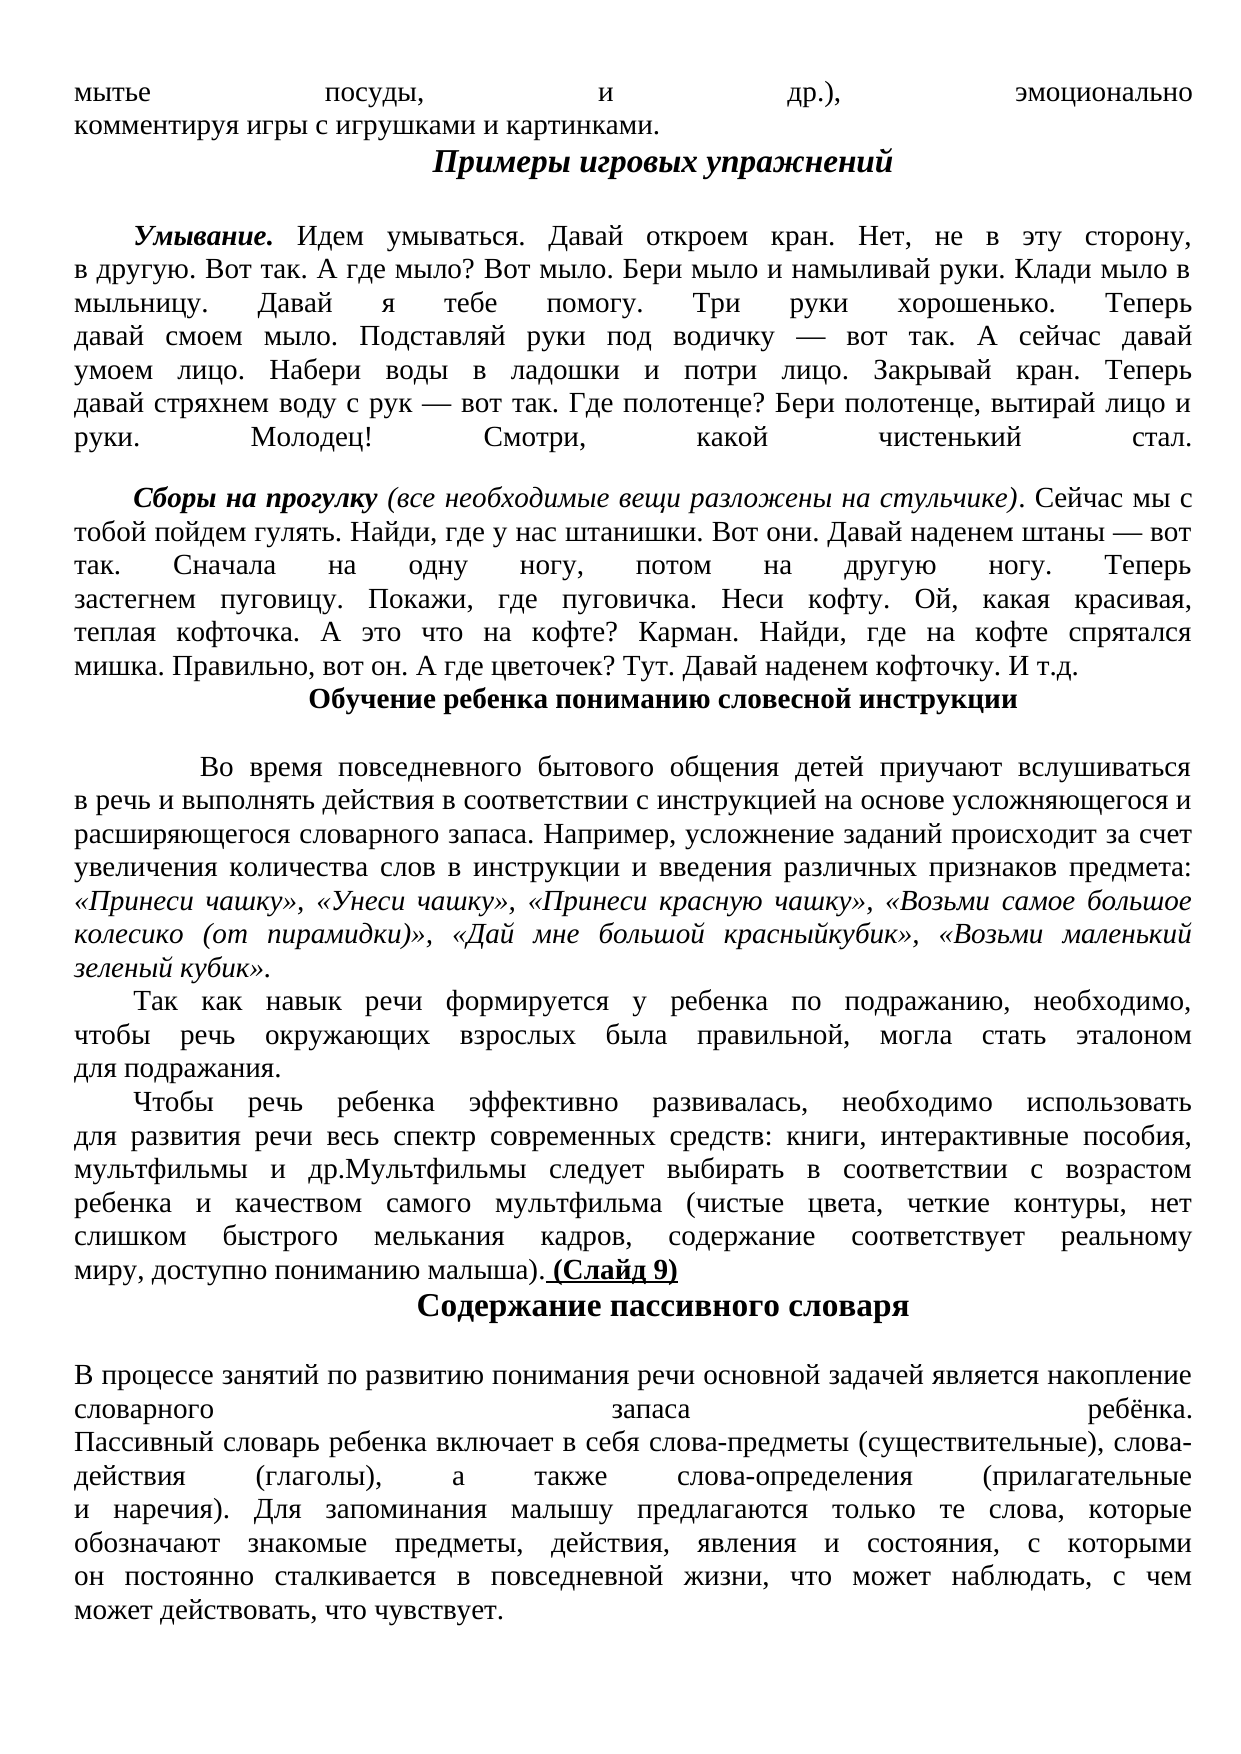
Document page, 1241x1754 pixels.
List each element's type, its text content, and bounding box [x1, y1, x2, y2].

text Примеры игровых упражнений [74, 141, 1193, 179]
text Содержание пассивного словаря [74, 1285, 1193, 1324]
text Умывание. Идем умываться. Давай откроем кран. Нет, не в эту сторону, в другую. Вот так. А где мыло? Вот мыло. Бери мыло и намыливай руки. Клади мыло в мыльницу. Давай я тебе помогу. Три руки хорошенько. Теперь давай смоем мыло. Подставляй руки под водичку — вот так. А сейчас давай умоем лицо. Набери воды в ладошки и потри лицо. Закрывай кран. Теперь давай стряхнем воду с рук — вот так. Где полотенце? Бери полотенце, вытирай лицо и руки. Молодец! Смотри, какой чистенький стал. [74, 218, 1193, 480]
text Так как навык речи формируется у ребенка по подражанию, необходимо, чтобы речь окружающих взрослых была правильной, могла стать эталоном для подражания. [74, 983, 1193, 1084]
text Чтобы речь ребенка эффективно развивалась, необходимо использовать для развития речи весь спектр современных средств: книги, интерактивные пособия, мультфильмы и др.Мультфильмы следует выбирать в соответствии с возрастом ребенка и качеством самого мультфильма (чистые цвета, четкие контуры, нет слишком быстрого мелькания кадров, содержание соответствует реальному миру, доступно пониманию малыша). (Слайд 9) [74, 1084, 1193, 1285]
text Сборы на прогулку (все необходимые вещи разложены на стульчике). Сейчас мы с тобой пойдем гулять. Найди, где у нас штанишки. Вот они. Давай наденем штаны — вот так. Сначала на одну ногу, потом на другую ногу. Теперь застегнем пуговицу. Покажи, где пуговичка. Неси кофту. Ой, какая красивая, теплая кофточка. А это что на кофте? Карман. Найди, где на кофте спрятался мишка. Правильно, вот он. А где цветочек? Тут. Давай наденем кофточку. И т.д. [74, 480, 1193, 682]
text Во время повседневного бытового общения детей приучают вслушиваться в речь и выполнять действия в соответствии с инструкцией на основе усложняющегося и расширяющегося словарного запаса. Например, усложнение заданий происходит за счет увеличения количества слов в инструкции и введения различных признаков предмета: «Принеси чашку», «Унеси чашку», «Принеси красную чашку», «Возьми самое большое колесико (от пирамидки)», «Дай мне большой красныйкубик», «Возьми маленький зеленый кубик». [74, 715, 1193, 983]
text Обучение ребенка пониманию словесной инструкции [74, 682, 1193, 715]
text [74, 74, 1193, 141]
text В процессе занятий по развитию понимания речи основной задачей является накопление словарного запаса ребёнка. Пассивный словарь ребенка включает в себя слова-предметы (существительные), слова-действия (глаголы), а также слова-определения (прилагательные и наречия). Для запоминания малышу предлагаются только те слова, которые обозначают знакомые предметы, действия, явления и состояния, с которыми он постоянно сталкивается в повседневной жизни, что может наблюдать, с чем может действовать, что чувствует. [74, 1324, 1193, 1626]
